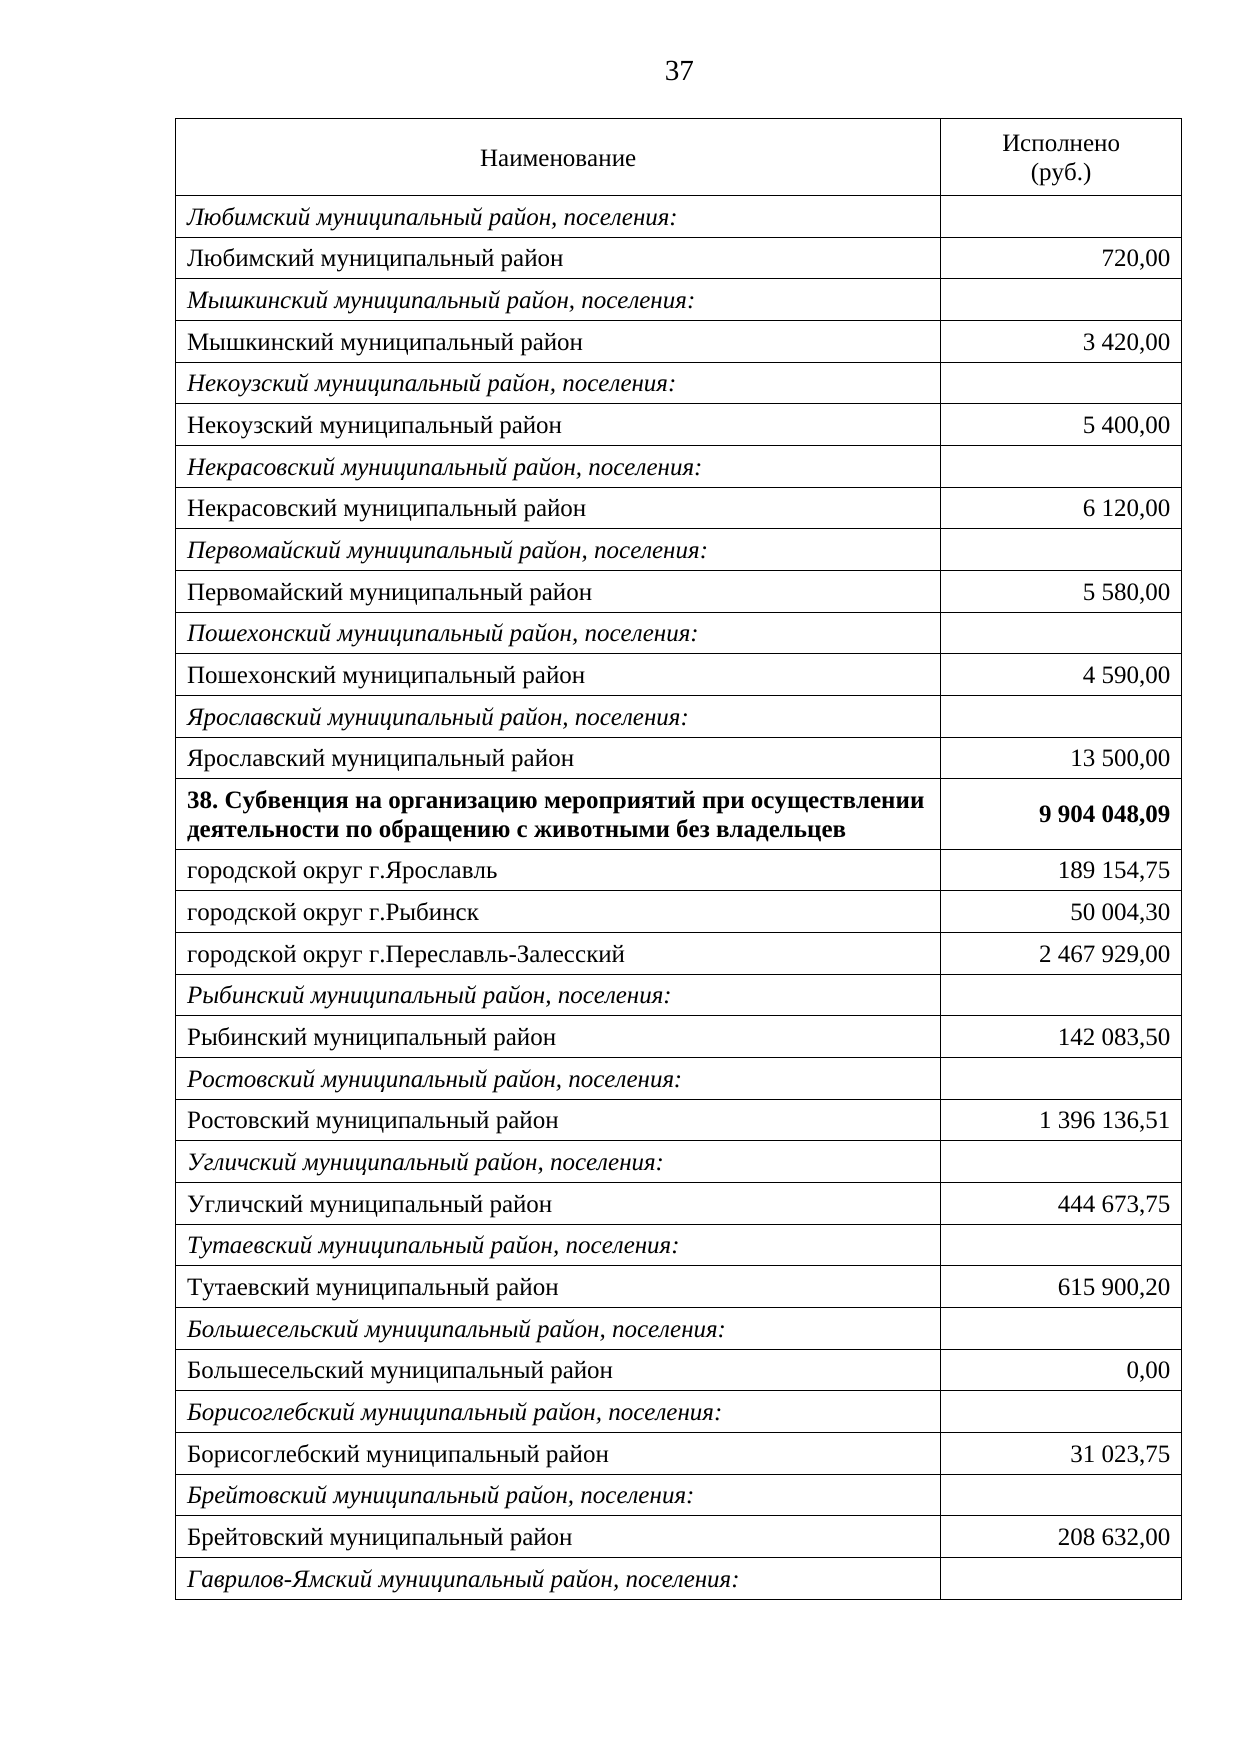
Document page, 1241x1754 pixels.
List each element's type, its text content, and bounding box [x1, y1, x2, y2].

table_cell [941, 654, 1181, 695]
table_cell [941, 363, 1181, 403]
table_cell Некрасовский муниципальный район, поселения: [176, 446, 940, 487]
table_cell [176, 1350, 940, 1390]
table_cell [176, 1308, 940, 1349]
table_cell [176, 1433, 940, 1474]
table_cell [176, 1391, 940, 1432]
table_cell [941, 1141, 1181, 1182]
table_cell Мышкинский муниципальный район, поселения: [176, 279, 940, 320]
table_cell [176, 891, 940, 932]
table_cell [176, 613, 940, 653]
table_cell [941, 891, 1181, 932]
table_cell [941, 279, 1181, 320]
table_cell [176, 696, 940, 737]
table_cell 720,00 [941, 238, 1181, 278]
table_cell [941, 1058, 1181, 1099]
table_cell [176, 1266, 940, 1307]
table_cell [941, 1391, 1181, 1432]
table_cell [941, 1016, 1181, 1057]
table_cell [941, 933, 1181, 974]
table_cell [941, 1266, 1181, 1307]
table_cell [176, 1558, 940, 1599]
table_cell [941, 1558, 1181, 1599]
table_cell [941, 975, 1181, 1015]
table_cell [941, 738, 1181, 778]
table_cell Первомайский муниципальный район, поселения: [176, 529, 940, 570]
table_cell Первомайский муниципальный район [176, 571, 940, 612]
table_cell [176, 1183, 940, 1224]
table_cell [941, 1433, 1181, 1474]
table_header Наименование [176, 119, 940, 195]
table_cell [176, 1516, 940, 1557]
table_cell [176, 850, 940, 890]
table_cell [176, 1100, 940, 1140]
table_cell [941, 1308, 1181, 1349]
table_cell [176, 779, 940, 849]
table_cell [941, 196, 1181, 237]
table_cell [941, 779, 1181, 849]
table_cell Некоузский муниципальный район [176, 404, 940, 445]
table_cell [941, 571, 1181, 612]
table_header Исполнено (руб.) [941, 119, 1181, 195]
table_cell [941, 529, 1181, 570]
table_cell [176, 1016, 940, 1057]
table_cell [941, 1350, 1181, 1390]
table_cell 5 400,00 [941, 404, 1181, 445]
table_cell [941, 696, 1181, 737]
table_cell Некрасовский муниципальный район [176, 488, 940, 528]
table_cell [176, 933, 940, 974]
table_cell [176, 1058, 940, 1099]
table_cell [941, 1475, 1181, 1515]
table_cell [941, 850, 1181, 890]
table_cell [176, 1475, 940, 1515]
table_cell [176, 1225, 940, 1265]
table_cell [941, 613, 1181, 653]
table_cell Некоузский муниципальный район, поселения: [176, 363, 940, 403]
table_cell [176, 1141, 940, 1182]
table_cell Любимский муниципальный район [176, 238, 940, 278]
table_cell Любимский муниципальный район, поселения: [176, 196, 940, 237]
table_cell Мышкинский муниципальный район [176, 321, 940, 362]
table_cell 3 420,00 [941, 321, 1181, 362]
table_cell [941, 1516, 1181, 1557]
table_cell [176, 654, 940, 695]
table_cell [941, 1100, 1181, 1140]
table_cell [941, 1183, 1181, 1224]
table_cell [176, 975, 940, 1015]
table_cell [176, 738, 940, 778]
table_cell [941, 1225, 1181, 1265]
table_cell 6 120,00 [941, 488, 1181, 528]
table_cell [941, 446, 1181, 487]
